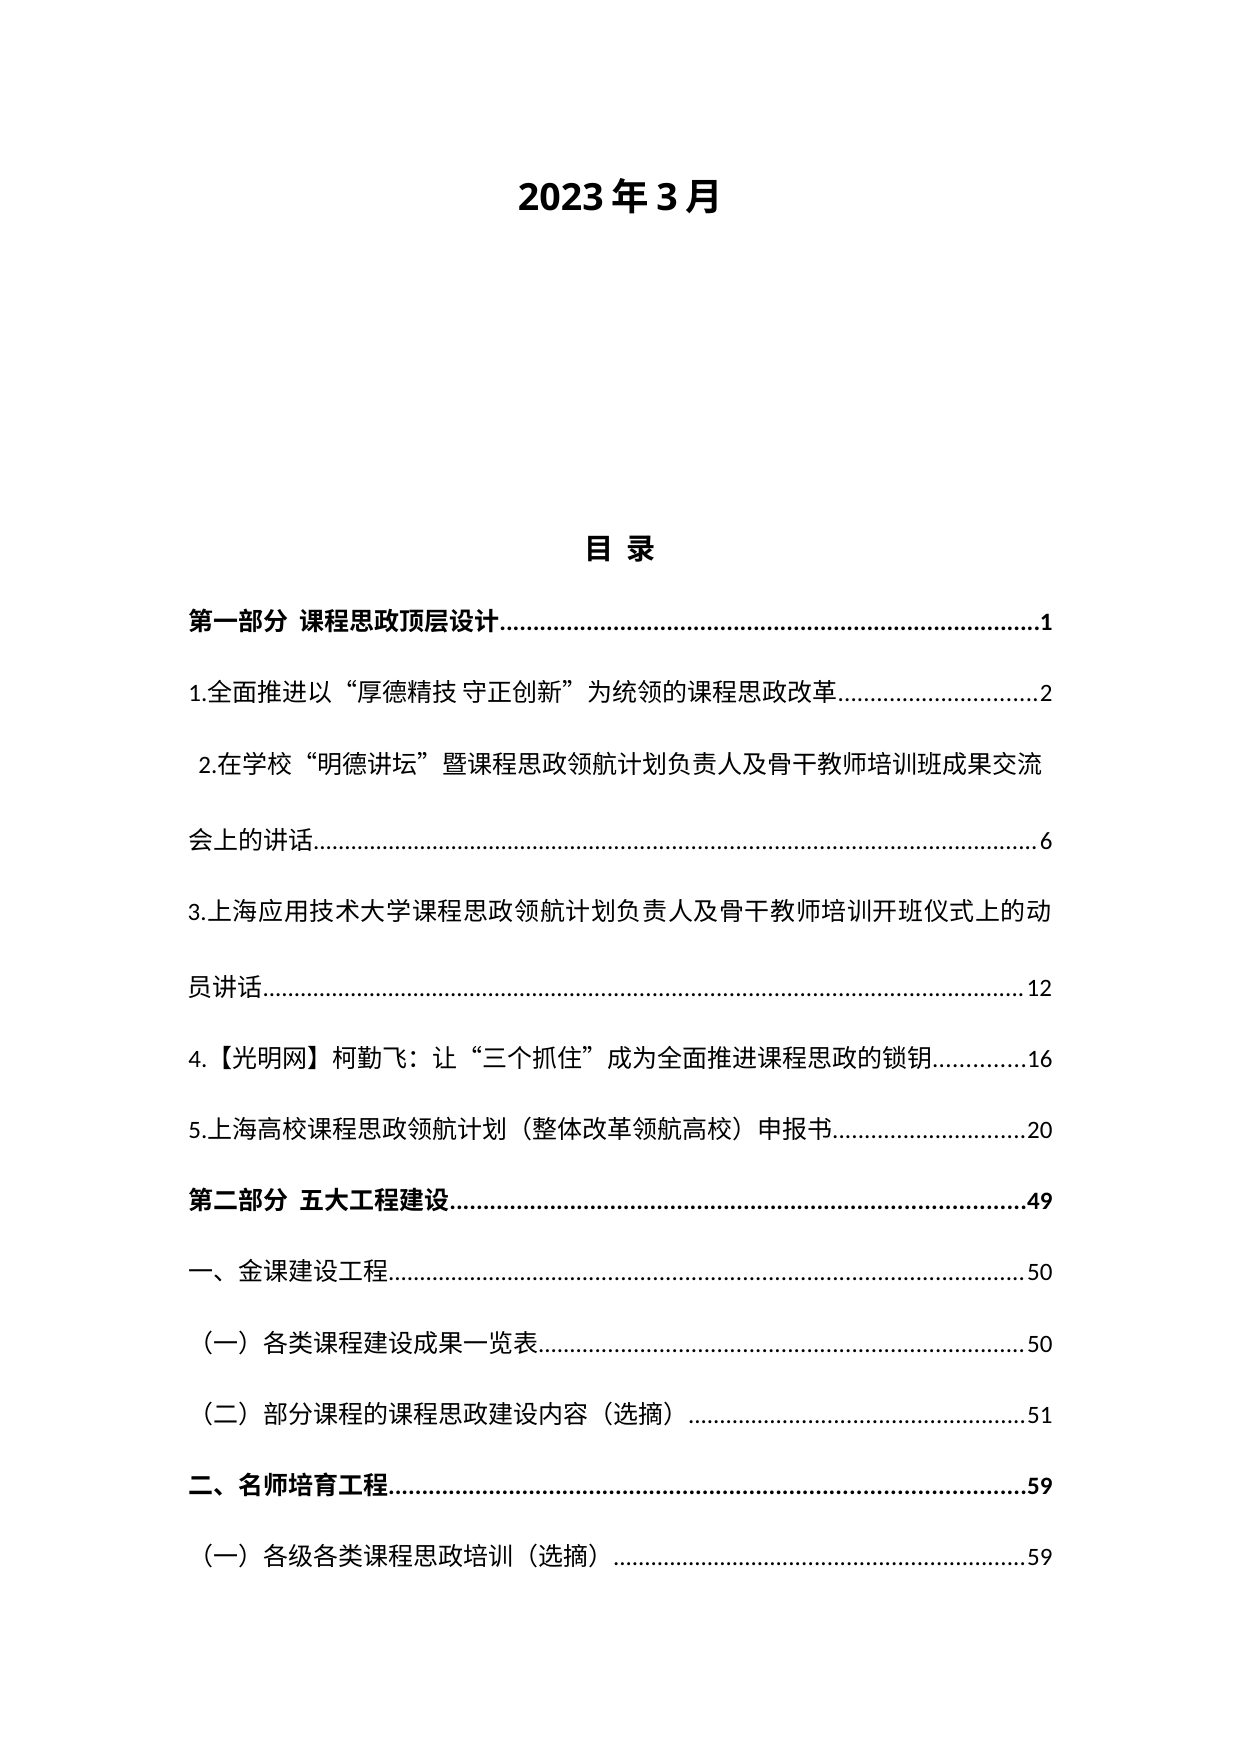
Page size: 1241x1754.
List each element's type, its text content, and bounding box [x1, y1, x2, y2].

text 2023年3月 [187, 162, 1053, 227]
text 3.上海应用技术大学课程思政领航计划负责人及骨干教师培训开班仪式上的动员讲话 12 [187, 877, 1053, 1018]
text （一）各级各类课程思政培训（选摘） 59 [187, 1522, 1053, 1587]
text 1.全面推进以“厚德精技 守正创新”为统领的课程思政改革 2 [187, 658, 1053, 723]
text 4.【光明网】柯勤飞：让“三个抓住”成为全面推进课程思政的锁钥 16 [187, 1024, 1053, 1089]
text 5.上海高校课程思政领航计划（整体改革领航高校）申报书 20 [187, 1095, 1053, 1160]
text 二、名师培育工程 59 [187, 1451, 1053, 1516]
text 2.在学校“明德讲坛”暨课程思政领航计划负责人及骨干教师培训班成果交流会上的讲话 6 [187, 730, 1053, 871]
text 一、金课建设工程 50 [187, 1237, 1053, 1302]
text （二）部分课程的课程思政建设内容（选摘） 51 [187, 1380, 1053, 1445]
text （一）各类课程建设成果一览表 50 [187, 1309, 1053, 1374]
text 第一部分 课程思政顶层设计 1 [187, 587, 1053, 652]
text 第二部分 五大工程建设 49 [187, 1166, 1053, 1231]
text 目 录 [187, 514, 1053, 579]
